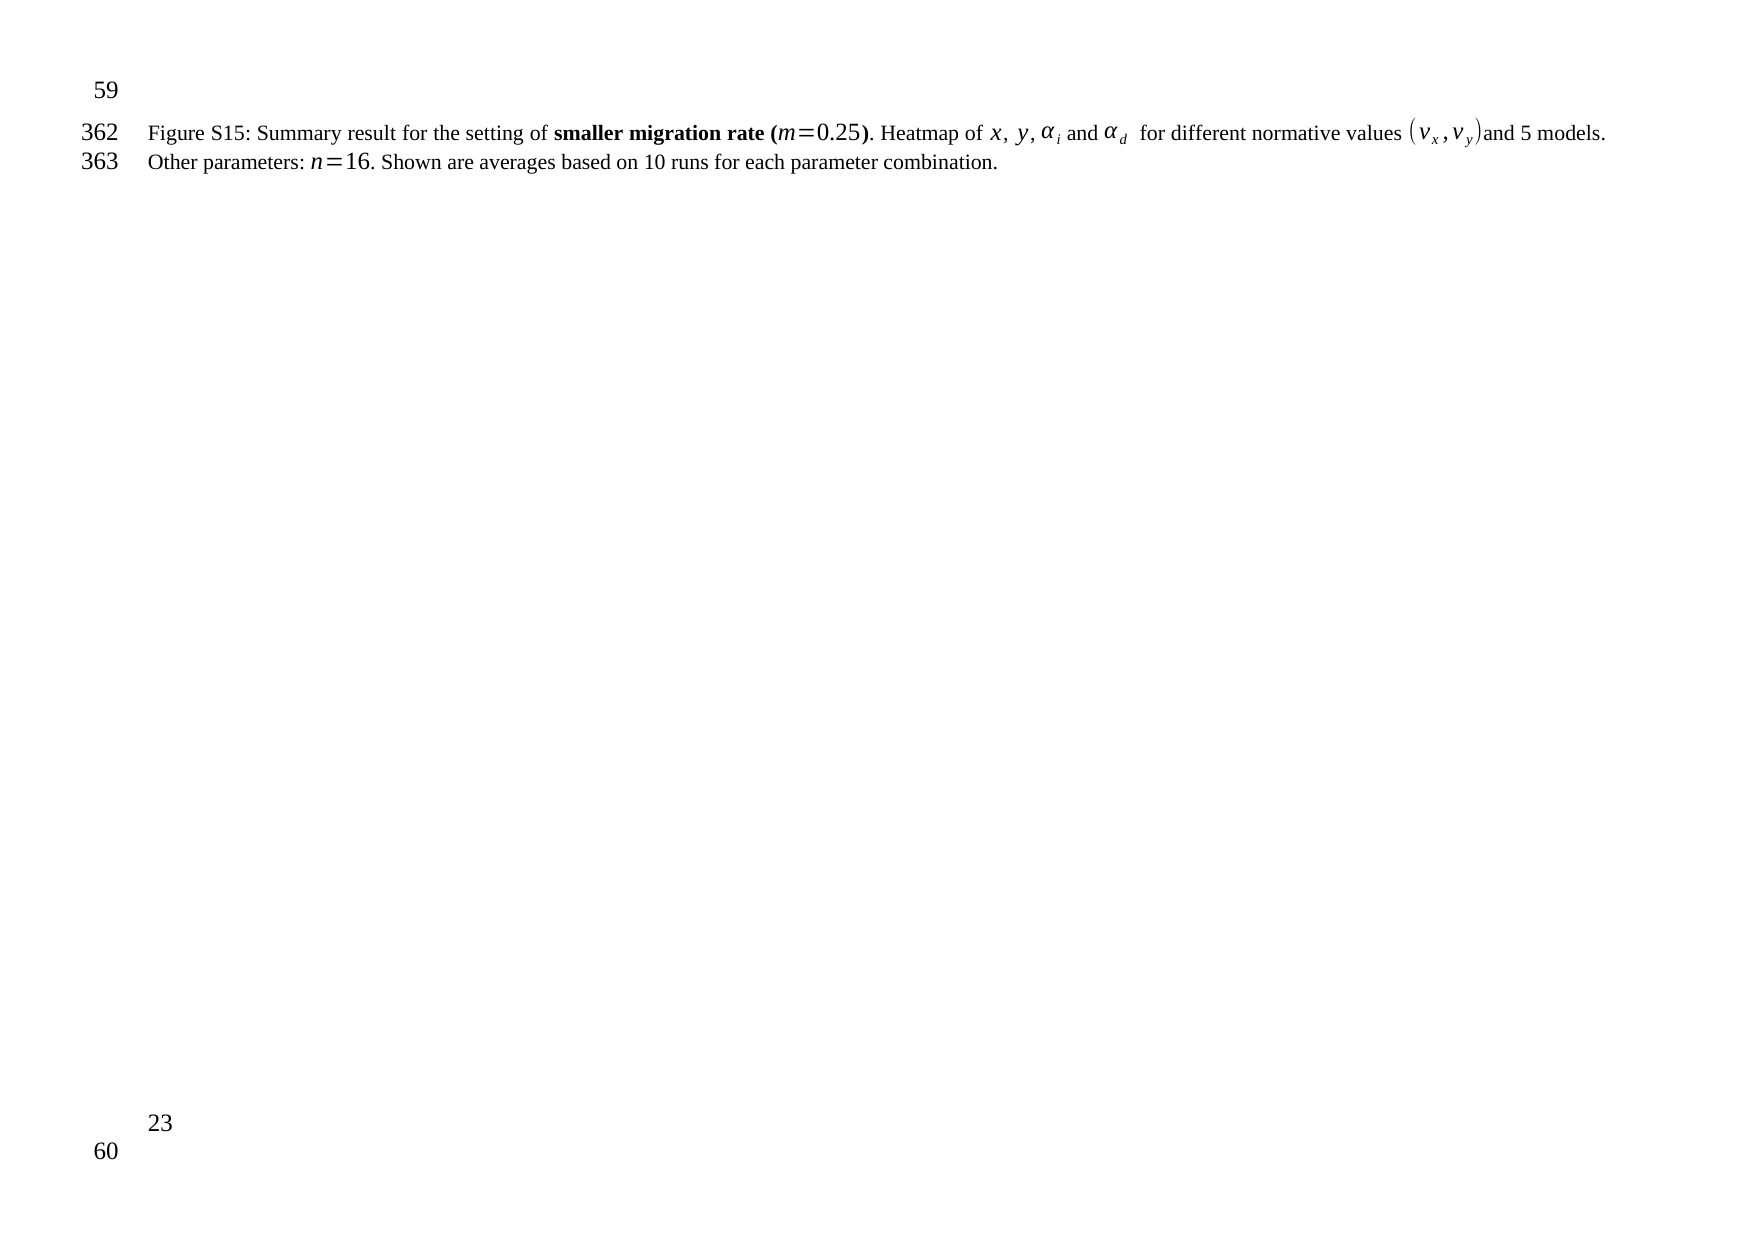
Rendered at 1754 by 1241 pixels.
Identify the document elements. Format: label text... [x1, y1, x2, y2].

text Figure S15: Summary result for the setting of smaller migration rate (). Heatmap of , , and for different normative values and 5 models. Other parameters: . Shown are averages based on 10 runs for each parameter combination. [148, 116, 1606, 176]
